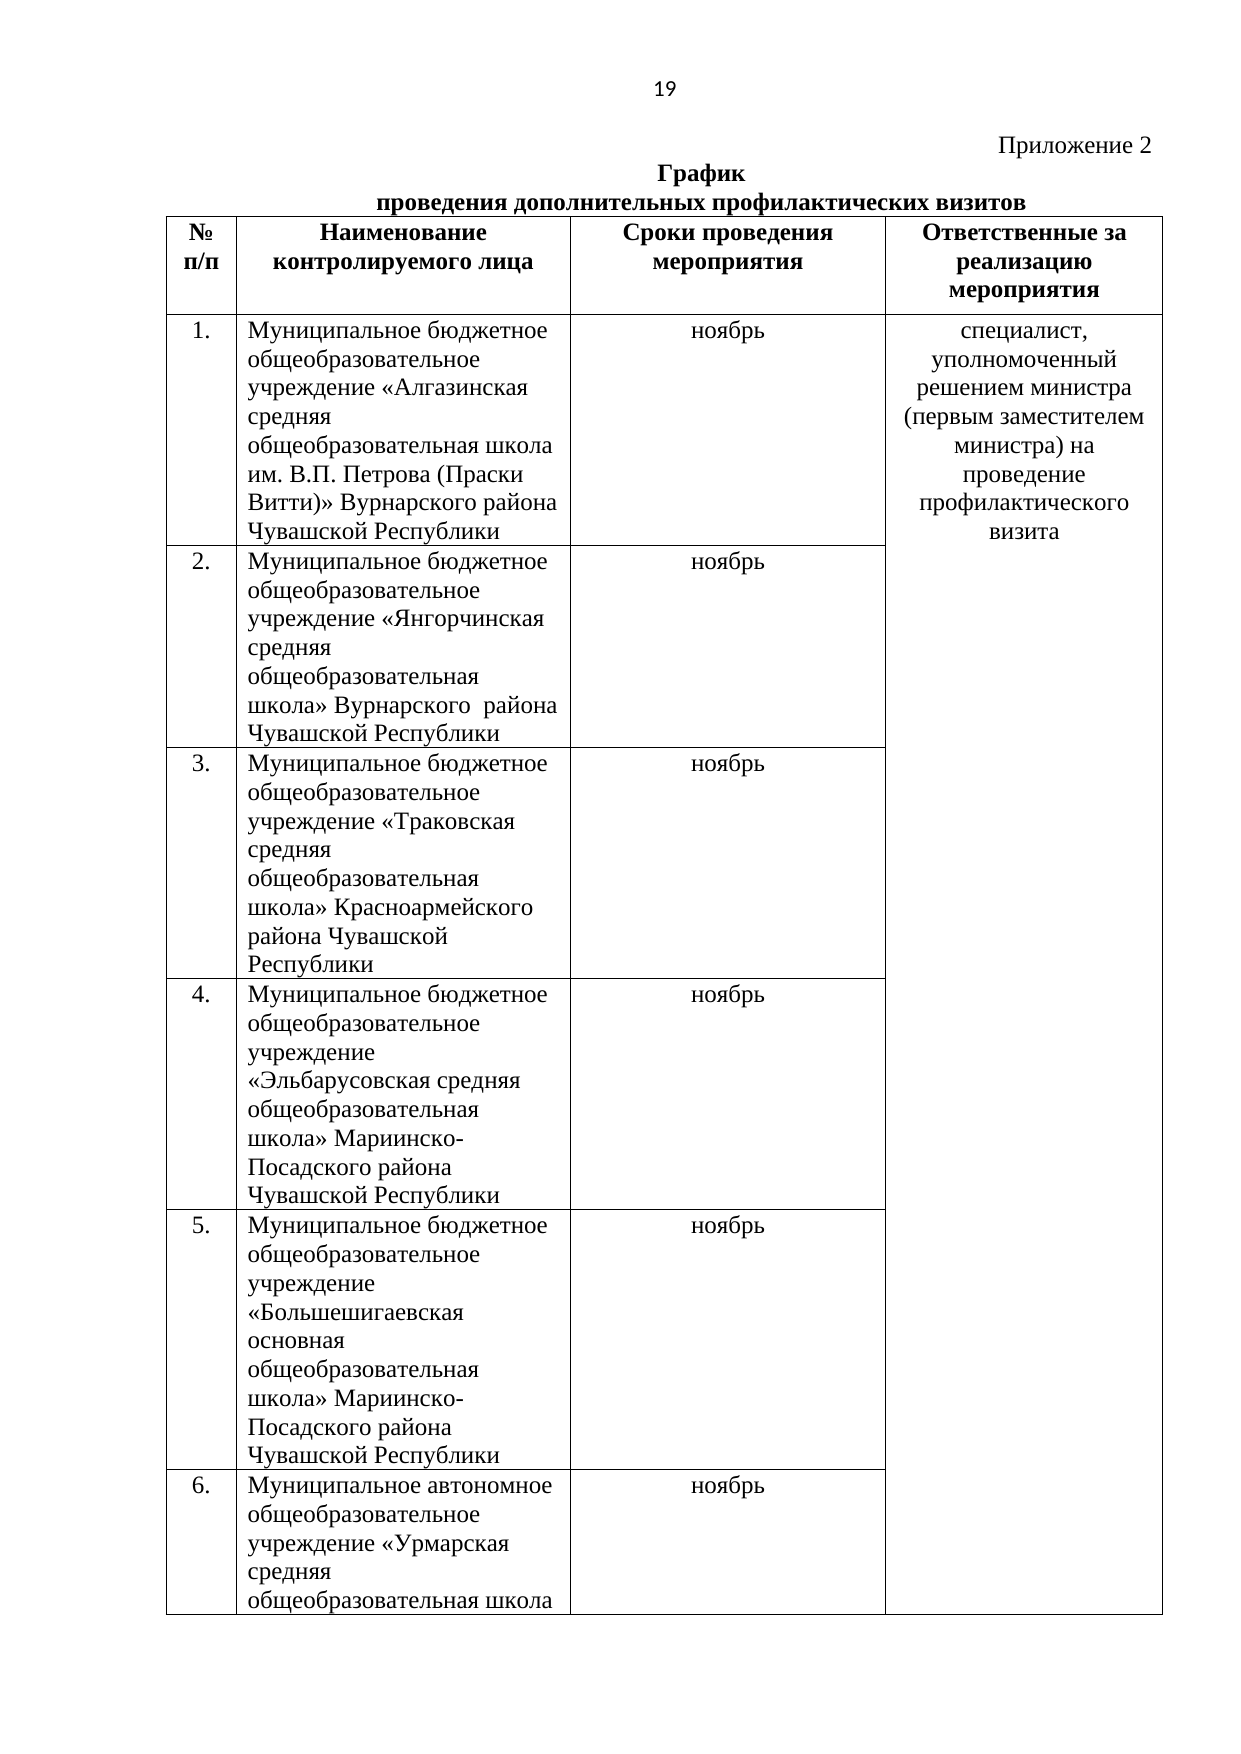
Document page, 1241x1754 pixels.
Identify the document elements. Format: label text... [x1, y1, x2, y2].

table_header № п/п [167, 217, 236, 314]
table_cell 3. [167, 748, 236, 978]
table_cell 2. [167, 546, 236, 747]
table_cell 6. [167, 1470, 236, 1614]
text График [251, 158, 1152, 187]
table_cell ноябрь [571, 546, 885, 747]
table_cell Муниципальное бюджетное общеобразовательное учреждение «Янгорчинская средняя общеобразовательная школа» Вурнарского района Чувашской Республики [237, 546, 570, 747]
table_cell ноябрь [571, 1210, 885, 1469]
table_cell Муниципальное бюджетное общеобразовательное учреждение «Алгазинская средняя общеобразовательная школа им. В.П. Петрова (Праски Витти)» Вурнарского района Чувашской Республики [237, 315, 570, 545]
text Приложение 2 [251, 130, 1152, 158]
table_cell Муниципальное бюджетное общеобразовательное учреждение «Большешигаевская основная общеобразовательная школа» Мариинско-Посадского района Чувашской Республики [237, 1210, 570, 1469]
table_cell Муниципальное бюджетное общеобразовательное учреждение «Эльбарусовская средняя общеобразовательная школа» Мариинско-Посадского района Чувашской Республики [237, 979, 570, 1209]
table_cell ноябрь [571, 1470, 885, 1614]
table_header Сроки проведения мероприятия [571, 217, 885, 314]
table_cell специалист, уполномоченный решением министра (первым заместителем министра) на проведение профилактического визита [886, 315, 1162, 1614]
table_header Наименование контролируемого лица [237, 217, 570, 314]
table_cell ноябрь [571, 979, 885, 1209]
table_cell ноябрь [571, 748, 885, 978]
table_cell 1. [167, 315, 236, 545]
table_cell 4. [167, 979, 236, 1209]
text проведения дополнительных профилактических визитов [251, 187, 1152, 216]
table_cell 5. [167, 1210, 236, 1469]
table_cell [237, 1470, 570, 1614]
table_cell Муниципальное бюджетное общеобразовательное учреждение «Траковская средняя общеобразовательная школа» Красноармейского района Чувашской Республики [237, 748, 570, 978]
table_cell ноябрь [571, 315, 885, 545]
table_header Ответственные за реализацию мероприятия [886, 217, 1162, 314]
